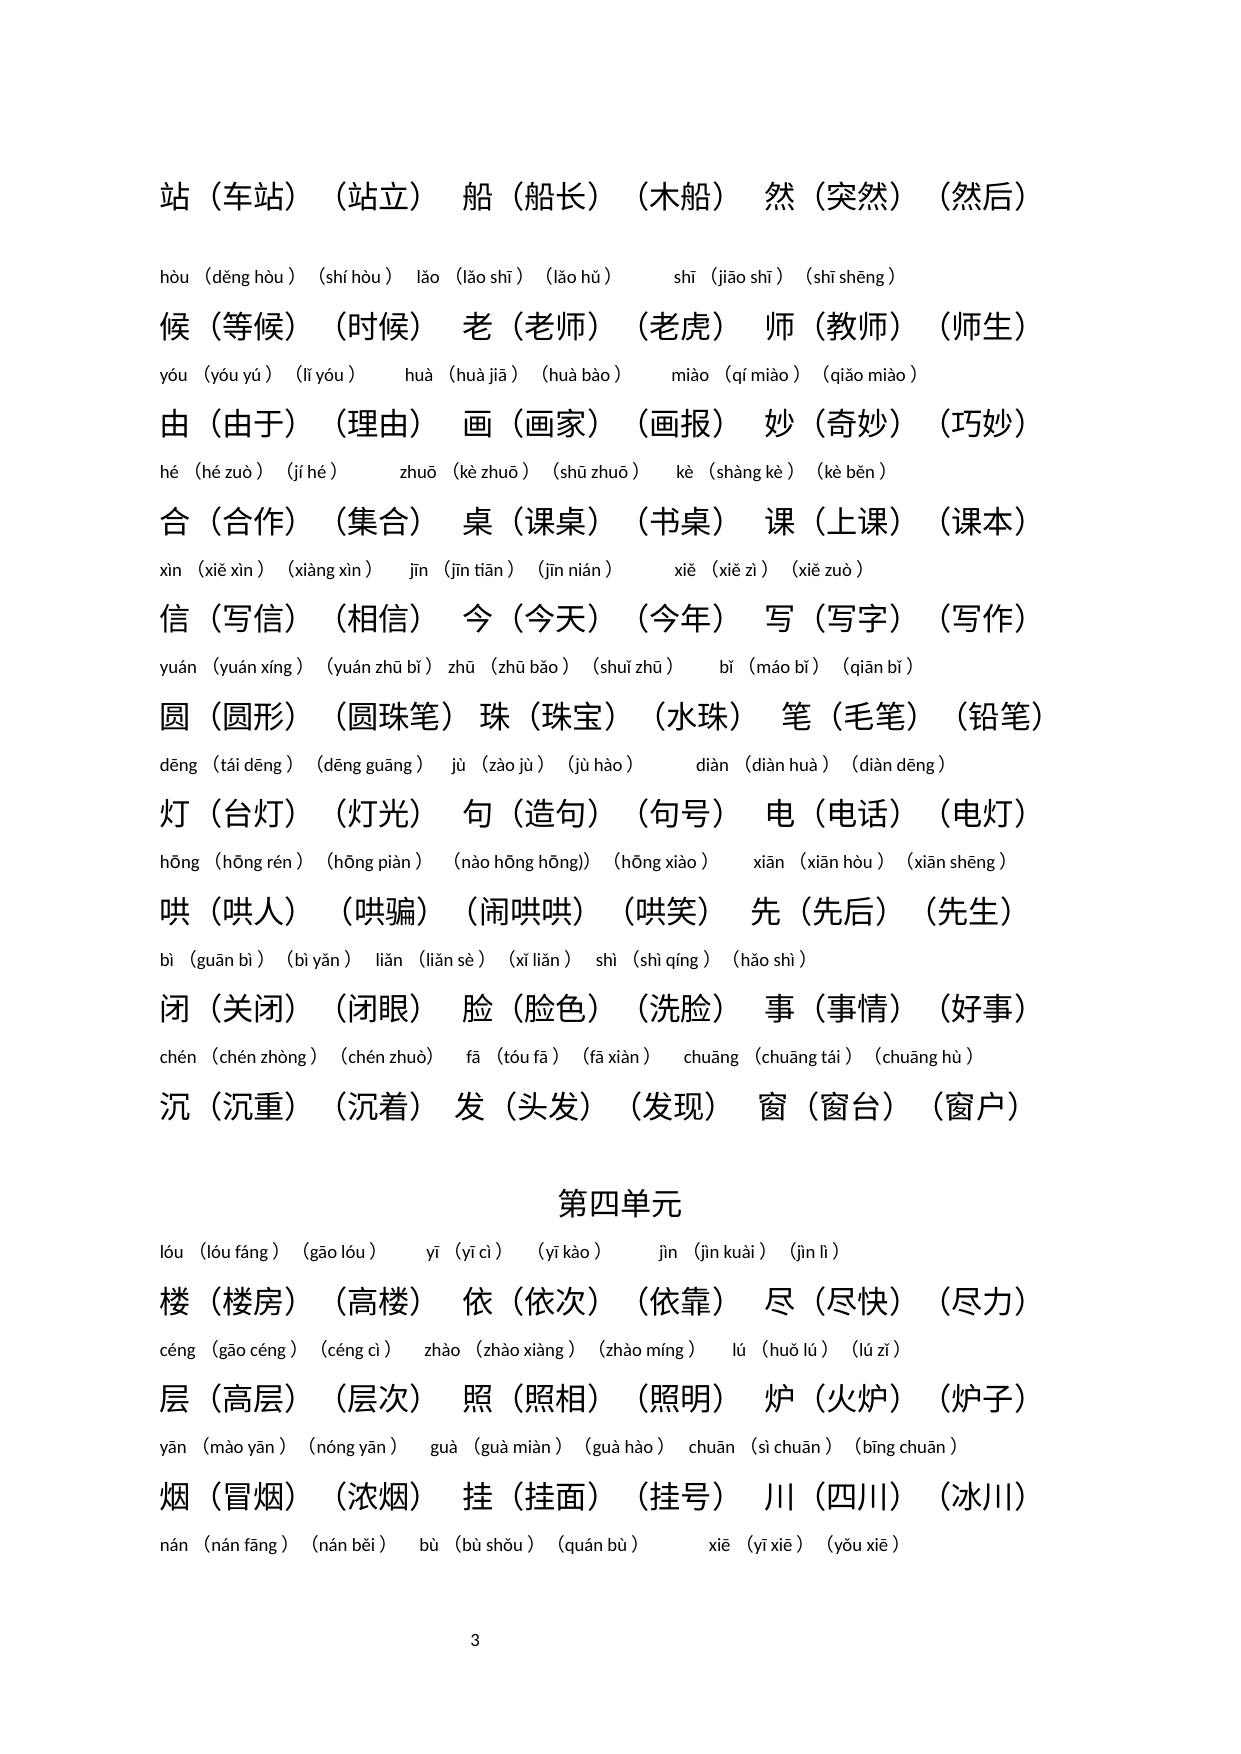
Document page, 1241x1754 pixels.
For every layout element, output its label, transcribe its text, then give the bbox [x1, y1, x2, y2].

text 哄（哄人） （哄骗）（闹哄哄）（哄笑） 先（先后）（先生） [159, 877, 1081, 942]
text 合（合作）（集合） 桌（课桌）（书桌） 课（上课）（课本） [159, 487, 1081, 552]
text yān （mào yān ）（nóng yān ） guà （guà miàn ）（guà hào ） chuān （sì chuān ）（bīng chuān ） [159, 1429, 1081, 1462]
text chén （chén zhòng ）（chén zhuò） fā （tóu fā ）（fā xiàn ） chuāng （chuāng tái ）（chuāng hù ） [159, 1039, 1081, 1072]
text 楼（楼房）（高楼） 依（依次）（依靠） 尽（尽快）（尽力） [159, 1267, 1081, 1332]
text 第四单元 [159, 1169, 1081, 1234]
text yóu （yóu yú ）（lǐ yóu ） huà （huà jiā ）（huà bào ） miào （qí miào ）（qiǎo miào ） [159, 357, 1081, 389]
text 烟（冒烟）（浓烟） 挂（挂面）（挂号） 川（四川）（冰川） [159, 1462, 1081, 1527]
text nán （nán fāng ）（nán běi ） bù （bù shǒu ）（quán bù ） xiē （yī xiē ）（yǒu xiē ） [159, 1527, 1081, 1559]
text dēng （tái dēng ）（dēng guāng ） jù （zào jù ）（jù hào ） diàn （diàn huà ）（diàn dēng ） [159, 747, 1081, 779]
text 闭（关闭）（闭眼） 脸（脸色）（洗脸） 事（事情）（好事） [159, 974, 1081, 1039]
text lóu （lóu fáng ）（gāo lóu ） yī （yī cì ） （yī kào ） jìn （jìn kuài ）（jìn lì ） [159, 1234, 1081, 1267]
text 候（等候）（时候） 老（老师）（老虎） 师（教师）（师生） [159, 292, 1081, 357]
text 由（由于）（理由） 画（画家）（画报） 妙（奇妙）（巧妙） [159, 389, 1081, 454]
text céng （gāo céng ）（céng cì ） zhào （zhào xiàng ）（zhào míng ） lú （huǒ lú ）（lú zǐ ） [159, 1332, 1081, 1364]
text 站（车站）（站立） 船（船长）（木船） 然（突然）（然后） [159, 162, 1081, 227]
text 沉（沉重）（沉着） 发（头发）（发现） 窗（窗台）（窗户） [159, 1072, 1081, 1137]
text hòu （děng hòu ）（shí hòu ） lǎo （lǎo shī ）（lǎo hǔ ） shī （jiāo shī ）（shī shēng ） [159, 259, 1081, 292]
text 信（写信）（相信） 今（今天）（今年） 写（写字）（写作） [159, 584, 1081, 649]
text 层（高层）（层次） 照（照相）（照明） 炉（火炉）（炉子） [159, 1364, 1081, 1429]
text yuán （yuán xíng ）（yuán zhū bǐ ） zhū （zhū bǎo ）（shuǐ zhū ） bǐ （máo bǐ ）（qiān bǐ ） [159, 649, 1081, 682]
text hōng （hōng rén ）（hōng piàn ） （nào hōng hōng)）（hōng xiào ） xiān （xiān hòu ）（xiān shēng ） [159, 844, 1081, 877]
text xìn （xiě xìn ）（xiàng xìn ） jīn （jīn tiān ）（jīn nián ） xiě （xiě zì ）（xiě zuò ） [159, 552, 1081, 584]
text hé （hé zuò ）（jí hé ） zhuō （kè zhuō ）（shū zhuō ） kè （shàng kè ）（kè běn ） [159, 454, 1081, 487]
text bì （guān bì ）（bì yǎn ） liǎn （liǎn sè ）（xǐ liǎn ） shì （shì qíng ）（hǎo shì ） [159, 942, 1081, 974]
text 圆（圆形）（圆珠笔） 珠（珠宝）（水珠） 笔（毛笔）（铅笔） [159, 682, 1081, 747]
text 灯（台灯）（灯光） 句（造句）（句号） 电（电话）（电灯） [159, 779, 1081, 844]
